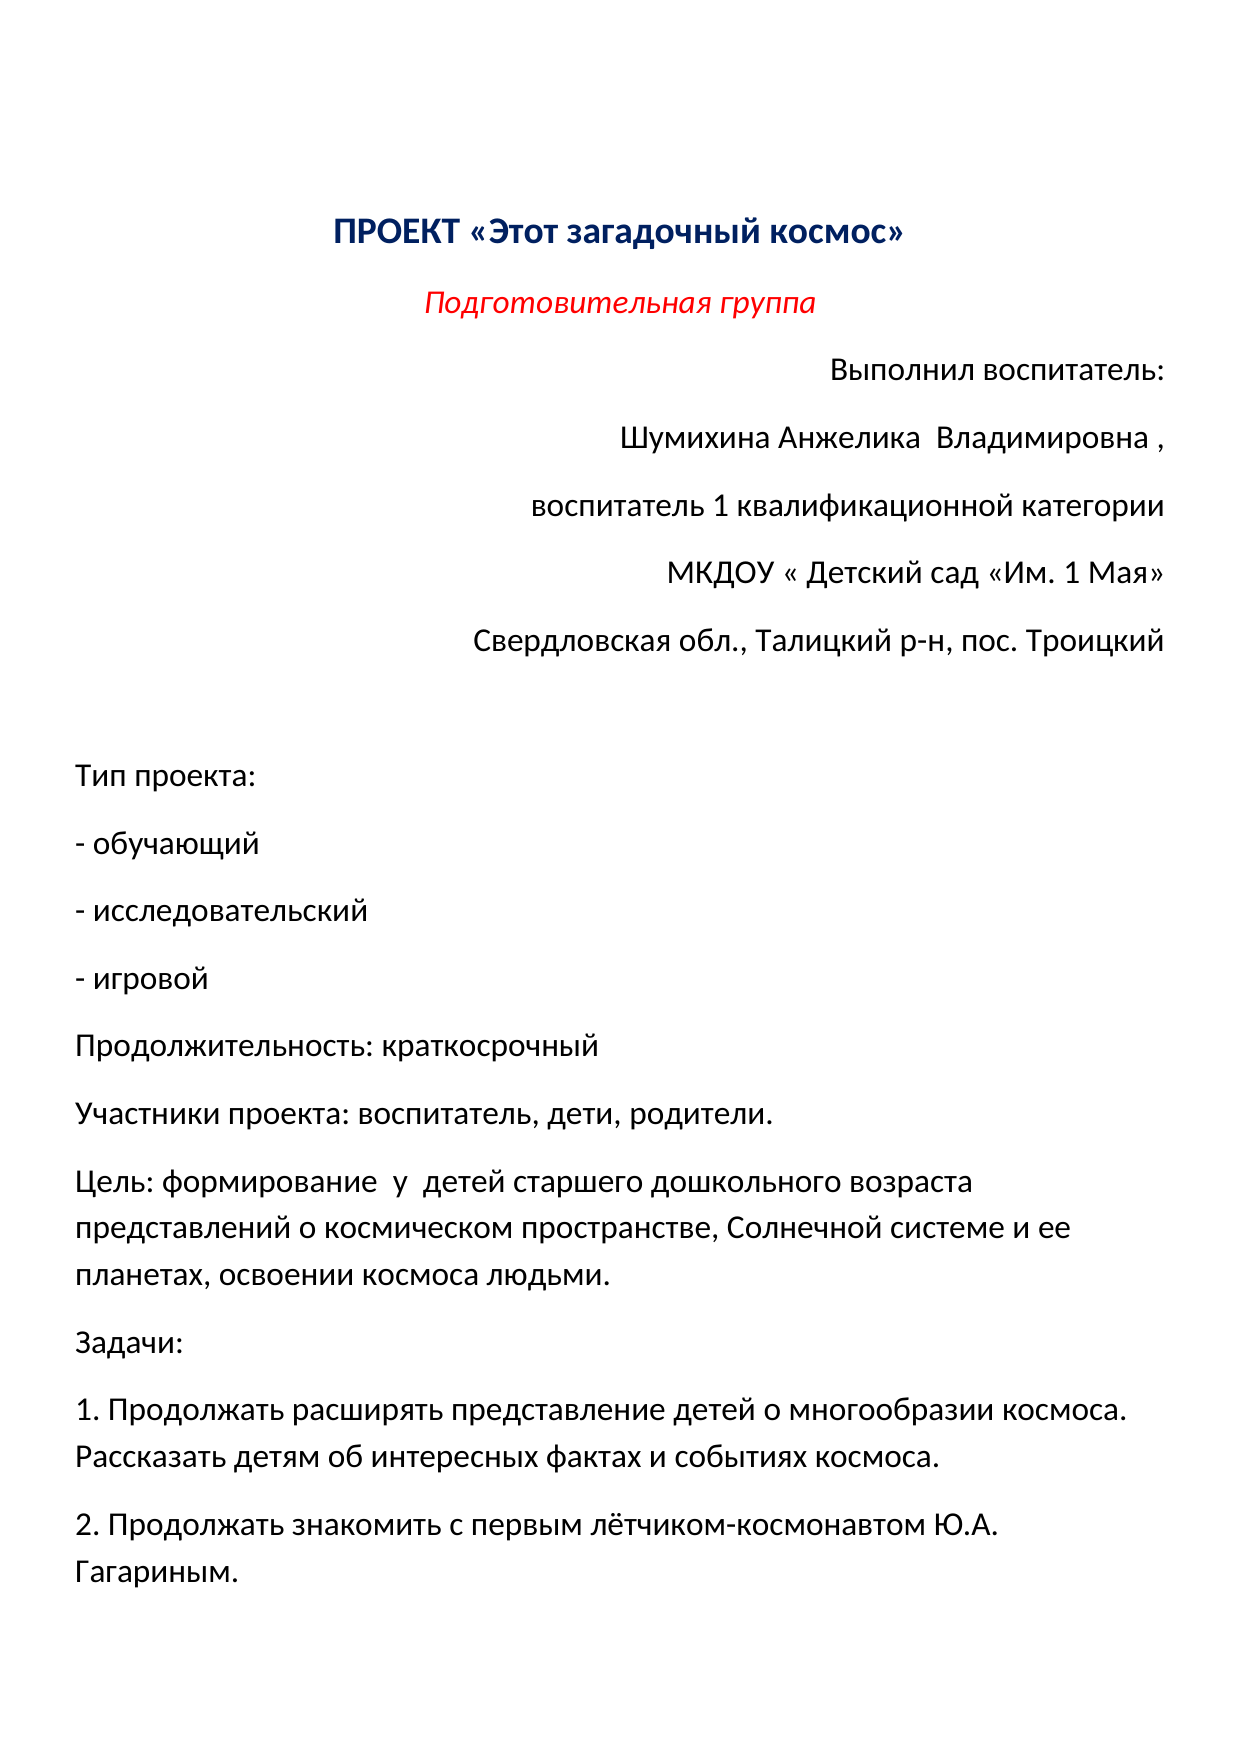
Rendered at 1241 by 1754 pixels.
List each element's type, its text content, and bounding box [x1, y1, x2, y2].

text Задачи: [75, 1321, 1165, 1362]
text 2. Продолжать знакомить с первым лётчиком-космонавтом Ю.А. Гагариным. [75, 1503, 1165, 1590]
text - исследовательский [75, 889, 1165, 930]
text - игровой [75, 957, 1165, 998]
text ПРОЕКТ «Этот загадочный космос» [75, 207, 1165, 253]
text МКДОУ « Детский сад «Им. 1 Мая» [75, 551, 1165, 592]
text Участники проекта: воспитатель, дети, родители. [75, 1092, 1165, 1133]
text Выполнил воспитатель: [75, 348, 1165, 389]
text Тип проекта: [75, 754, 1165, 795]
text Шумихина Анжелика Владимировна , [75, 416, 1165, 457]
text 1. Продолжать расширять представление детей о многообразии космоса. Рассказать детям об интересных фактах и событиях космоса. [75, 1388, 1165, 1476]
text Цель: формирование у детей старшего дошкольного возраста представлений о космическом пространстве, Солнечной системе и ее планетах, освоении космоса людьми. [75, 1160, 1165, 1294]
text Свердловская обл., Талицкий р-н, пос. Троицкий [75, 619, 1165, 659]
text Продолжительность: краткосрочный [75, 1024, 1165, 1065]
text Подготовительная группа [75, 281, 1165, 322]
text воспитатель 1 квалификационной категории [75, 484, 1165, 524]
text - обучающий [75, 822, 1165, 862]
